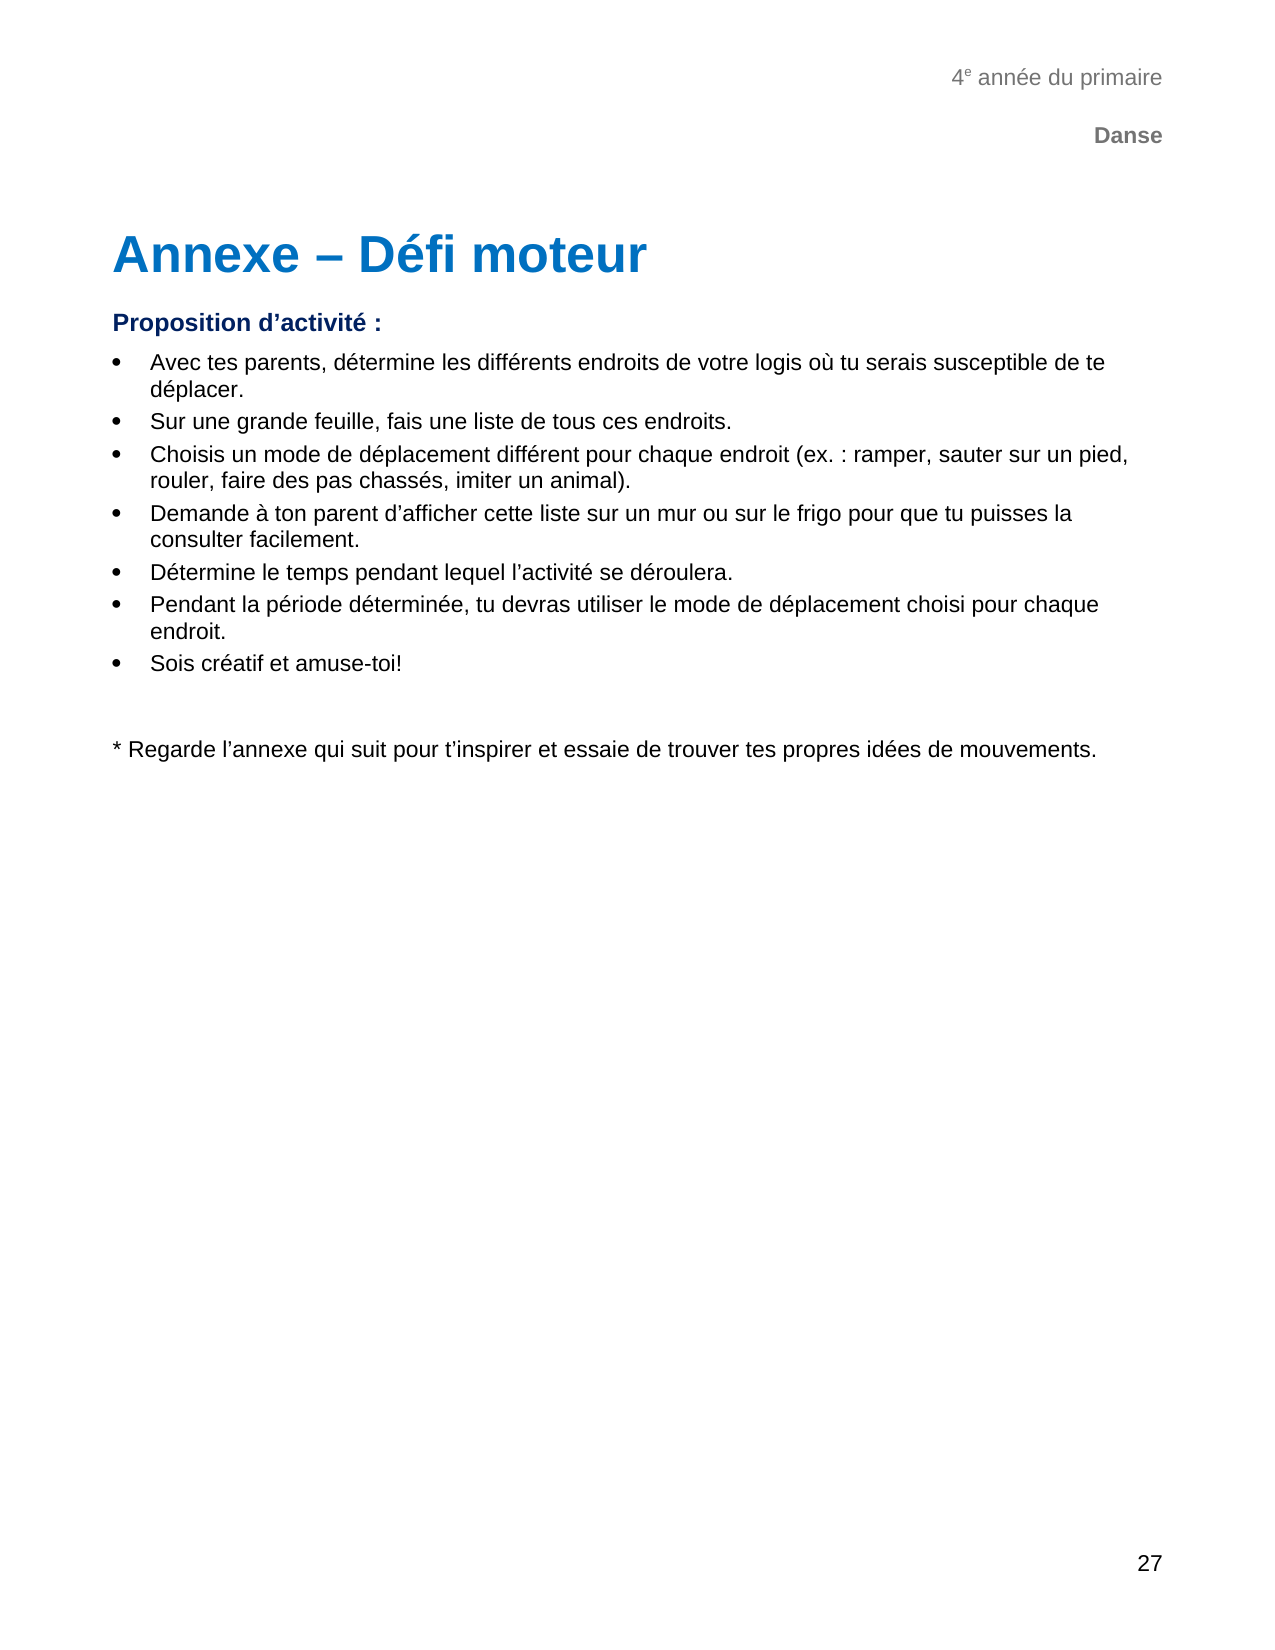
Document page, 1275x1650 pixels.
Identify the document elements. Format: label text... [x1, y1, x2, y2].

text Annexe – Défi moteur [112, 223, 1162, 283]
list Sur une grande feuille, fais une liste de tous ces endroits. [112, 408, 1162, 435]
list Avec tes parents, détermine les différents endroits de votre logis où tu serais susceptible de te déplacer. [112, 349, 1162, 402]
list Choisis un mode de déplacement différent pour chaque endroit (ex. : ramper, sauter sur un pied, rouler, faire des pas chassés, imiter un animal). [112, 441, 1162, 494]
text Proposition d’activité : [112, 308, 1162, 337]
text Danse [112, 122, 1162, 148]
list Demande à ton parent d’afficher cette liste sur un mur ou sur le frigo pour que tu puisses la consulter facilement. [112, 500, 1162, 553]
list Sois créatif et amuse-toi! [112, 650, 1162, 677]
list Pendant la période déterminée, tu devras utiliser le mode de déplacement choisi pour chaque endroit. [112, 591, 1162, 644]
text * Regarde l’annexe qui suit pour t’inspirer et essaie de trouver tes propres idées de mouvements. [112, 736, 1162, 762]
list Détermine le temps pendant lequel l’activité se déroulera. [112, 559, 1162, 585]
